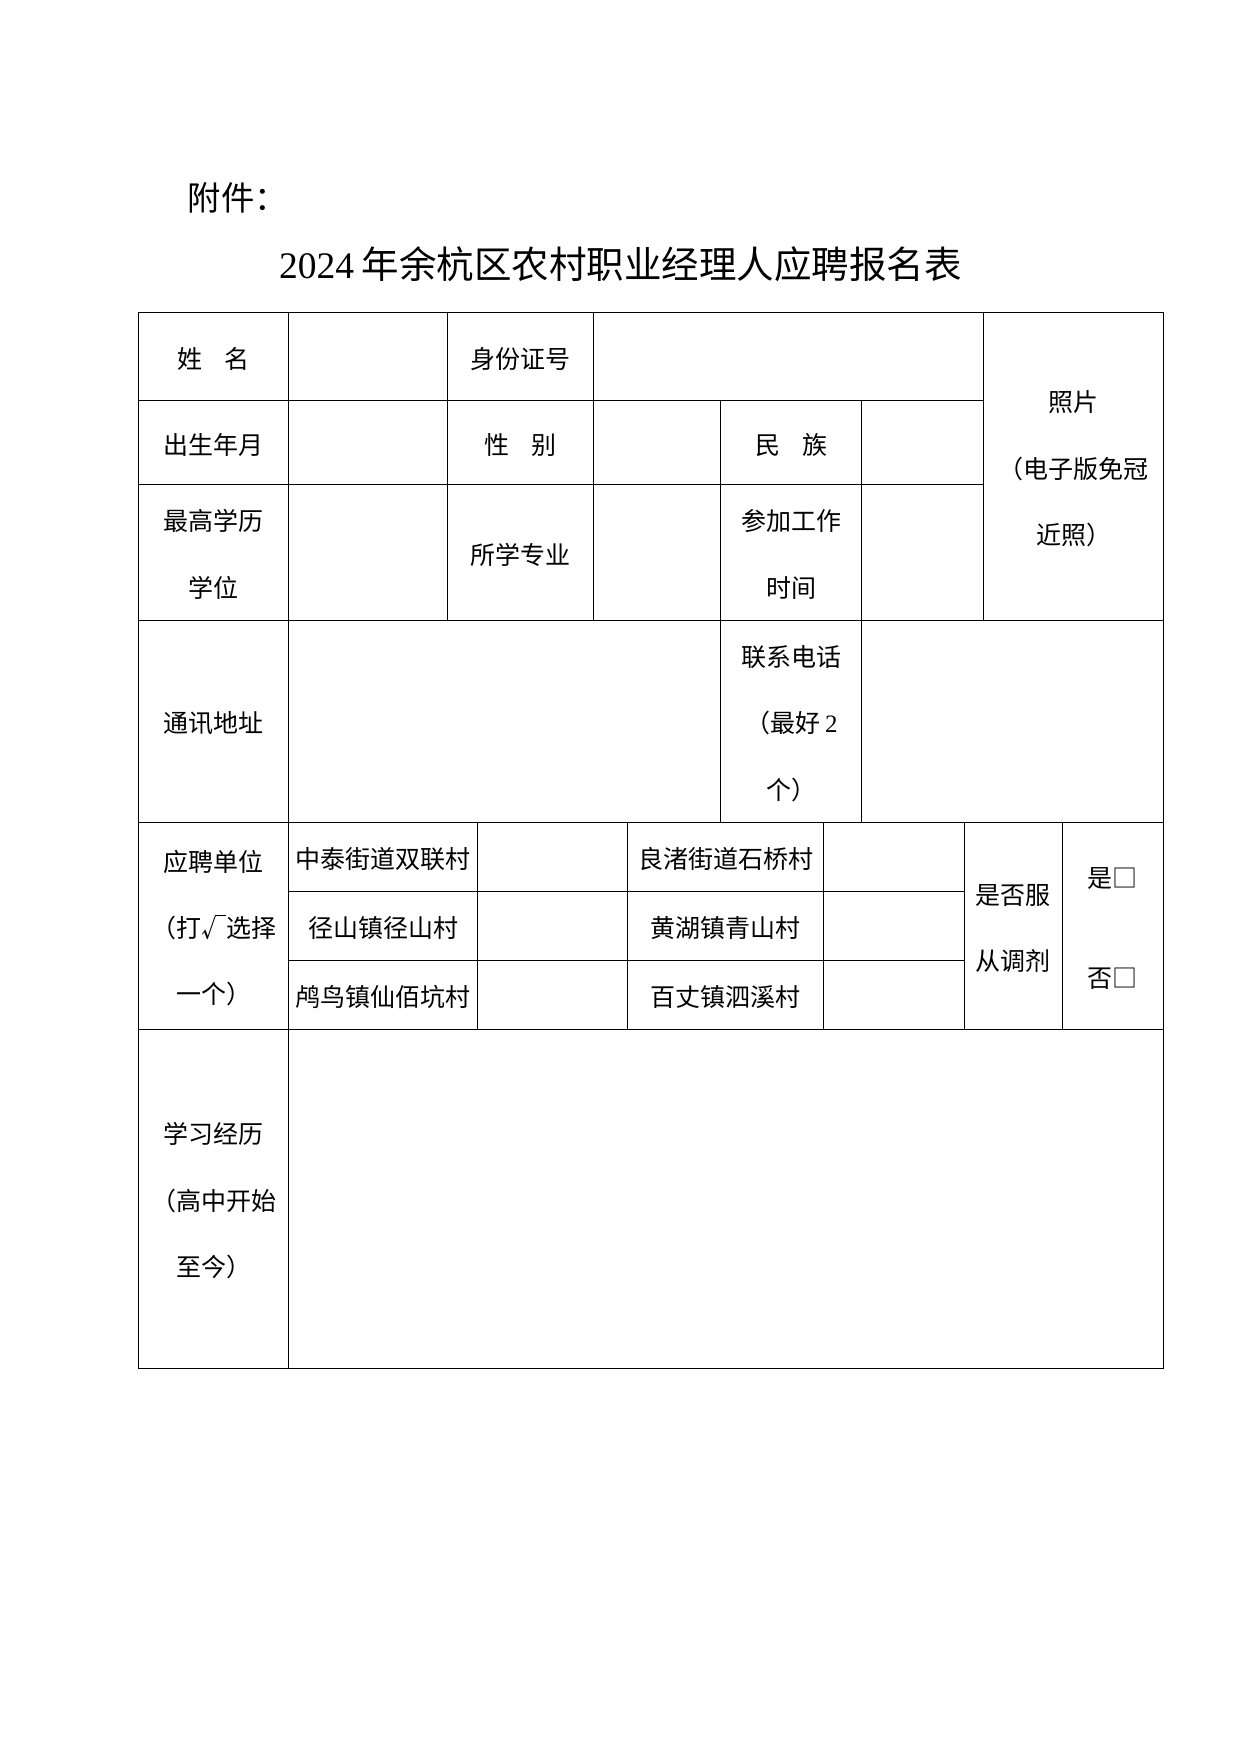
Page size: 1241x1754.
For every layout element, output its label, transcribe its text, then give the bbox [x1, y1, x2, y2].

table_cell [824, 961, 964, 1029]
table_cell [862, 621, 1163, 822]
table_cell [862, 485, 983, 620]
table_cell 径山镇径山村 [289, 892, 477, 960]
table_cell 良渚街道石桥村 [628, 823, 823, 891]
table_cell [862, 401, 983, 484]
table_cell 中泰街道双联村 [289, 823, 477, 891]
table_cell 百丈镇泗溪村 [628, 961, 823, 1029]
table_cell 是□ 否□ [1063, 823, 1163, 1029]
table_cell [824, 823, 964, 891]
table_cell 通讯地址 [139, 621, 288, 822]
table_cell 黄湖镇青山村 [628, 892, 823, 960]
table_cell 民 族 [721, 401, 861, 484]
table_cell 联系电话 （最好2个） [721, 621, 861, 822]
table_cell 是否服从调剂 [965, 823, 1062, 1029]
table_cell [289, 401, 447, 484]
table_cell 所学专业 [448, 485, 593, 620]
table_header [594, 313, 983, 400]
table_cell [289, 485, 447, 620]
table_header 照片 （电子版免冠 近照） [984, 313, 1163, 620]
table_cell 性 别 [448, 401, 593, 484]
table_header 姓 名 [139, 313, 288, 400]
table_cell 参加工作 时间 [721, 485, 861, 620]
table_header [289, 313, 447, 400]
table_cell 应聘单位 （打√选择一个） [139, 823, 288, 1029]
text 2024年余杭区农村职业经理人应聘报名表 [187, 229, 1053, 295]
table_cell [478, 823, 627, 891]
table_cell [289, 621, 720, 822]
table_cell 最高学历 学位 [139, 485, 288, 620]
table_header 身份证号 [448, 313, 593, 400]
table_cell [289, 1030, 1163, 1367]
table_cell [594, 485, 720, 620]
text 附件： [187, 162, 1053, 229]
table_cell 鸬鸟镇仙佰坑村 [289, 961, 477, 1029]
table_cell [594, 401, 720, 484]
table_cell [478, 961, 627, 1029]
table_cell [824, 892, 964, 960]
table_cell 出生年月 [139, 401, 288, 484]
table_cell 学习经历 （高中开始至今） [139, 1030, 288, 1367]
table_cell [478, 892, 627, 960]
